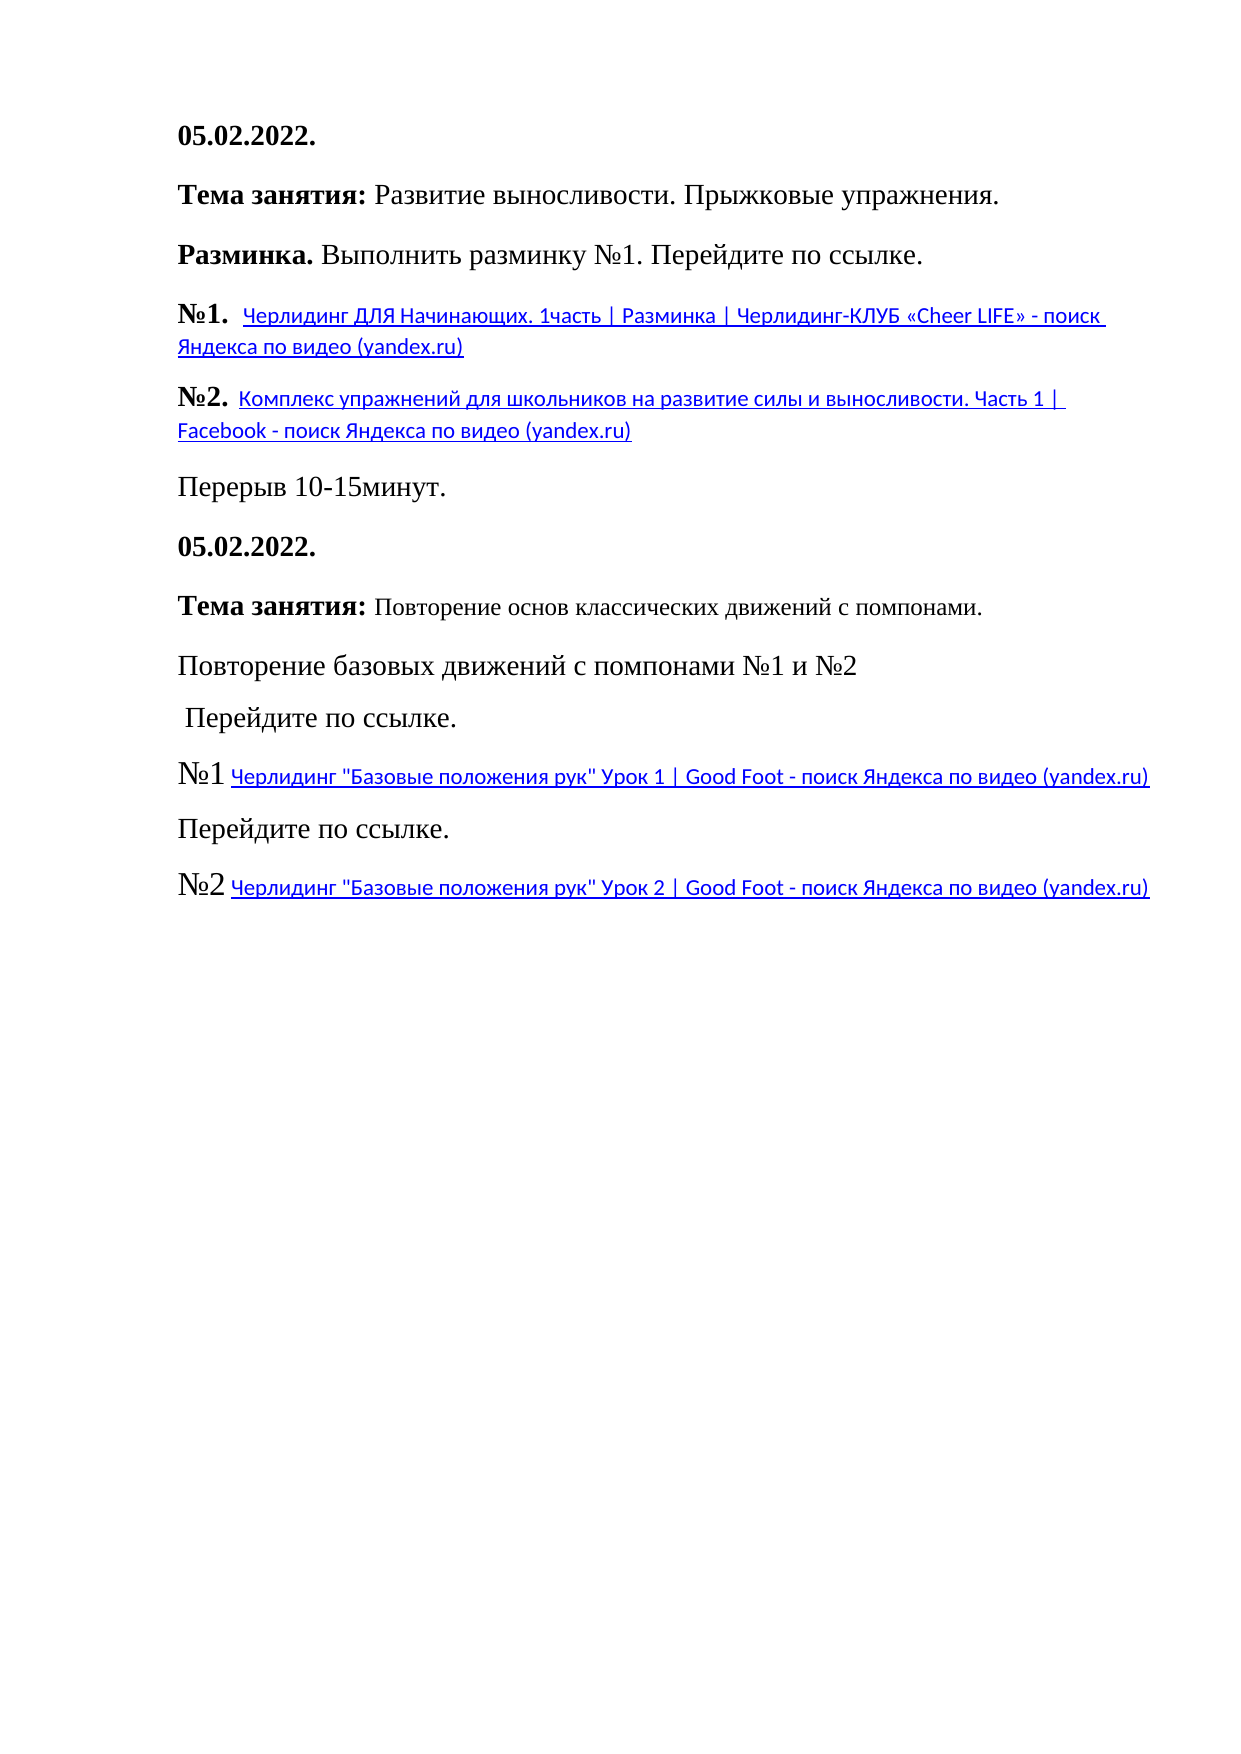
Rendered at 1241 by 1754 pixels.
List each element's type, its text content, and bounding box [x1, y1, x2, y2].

text №1 Черлидинг "Базовые положения рук" Урок 1 | Good Foot - поиск Яндекса по видео (yandex.ru) [177, 753, 1152, 792]
text Тема занятия: Развитие выносливости. Прыжковые упражнения. [177, 177, 1152, 211]
text Разминка. Выполнить разминку №1. Перейдите по ссылке. [177, 237, 1152, 270]
text 05.02.2022. [177, 118, 1152, 152]
text 05.02.2022. [177, 529, 1152, 562]
text Тема занятия: Повторение основ классических движений с помпонами. [177, 588, 1152, 622]
text Перейдите по ссылке. [177, 701, 1152, 734]
text Перейдите по ссылке. [177, 811, 1152, 845]
text №2 Черлидинг "Базовые положения рук" Урок 2 | Good Foot - поиск Яндекса по видео (yandex.ru) [177, 864, 1152, 902]
text №1. Черлидинг ДЛЯ Начинающих. 1часть | Разминка | Черлидинг-КЛУБ «Cheer LIFE» - поиск Яндекса по видео (yandex.ru) [177, 296, 1152, 360]
text №2. Комплекс упражнений для школьников на развитие силы и выносливости. Часть 1 | Facebook - поиск Яндекса по видео (yandex.ru) [177, 379, 1152, 444]
text Перерыв 10-15минут. [177, 469, 1152, 503]
text Повторение базовых движений с помпонами №1 и №2 [177, 648, 1152, 681]
